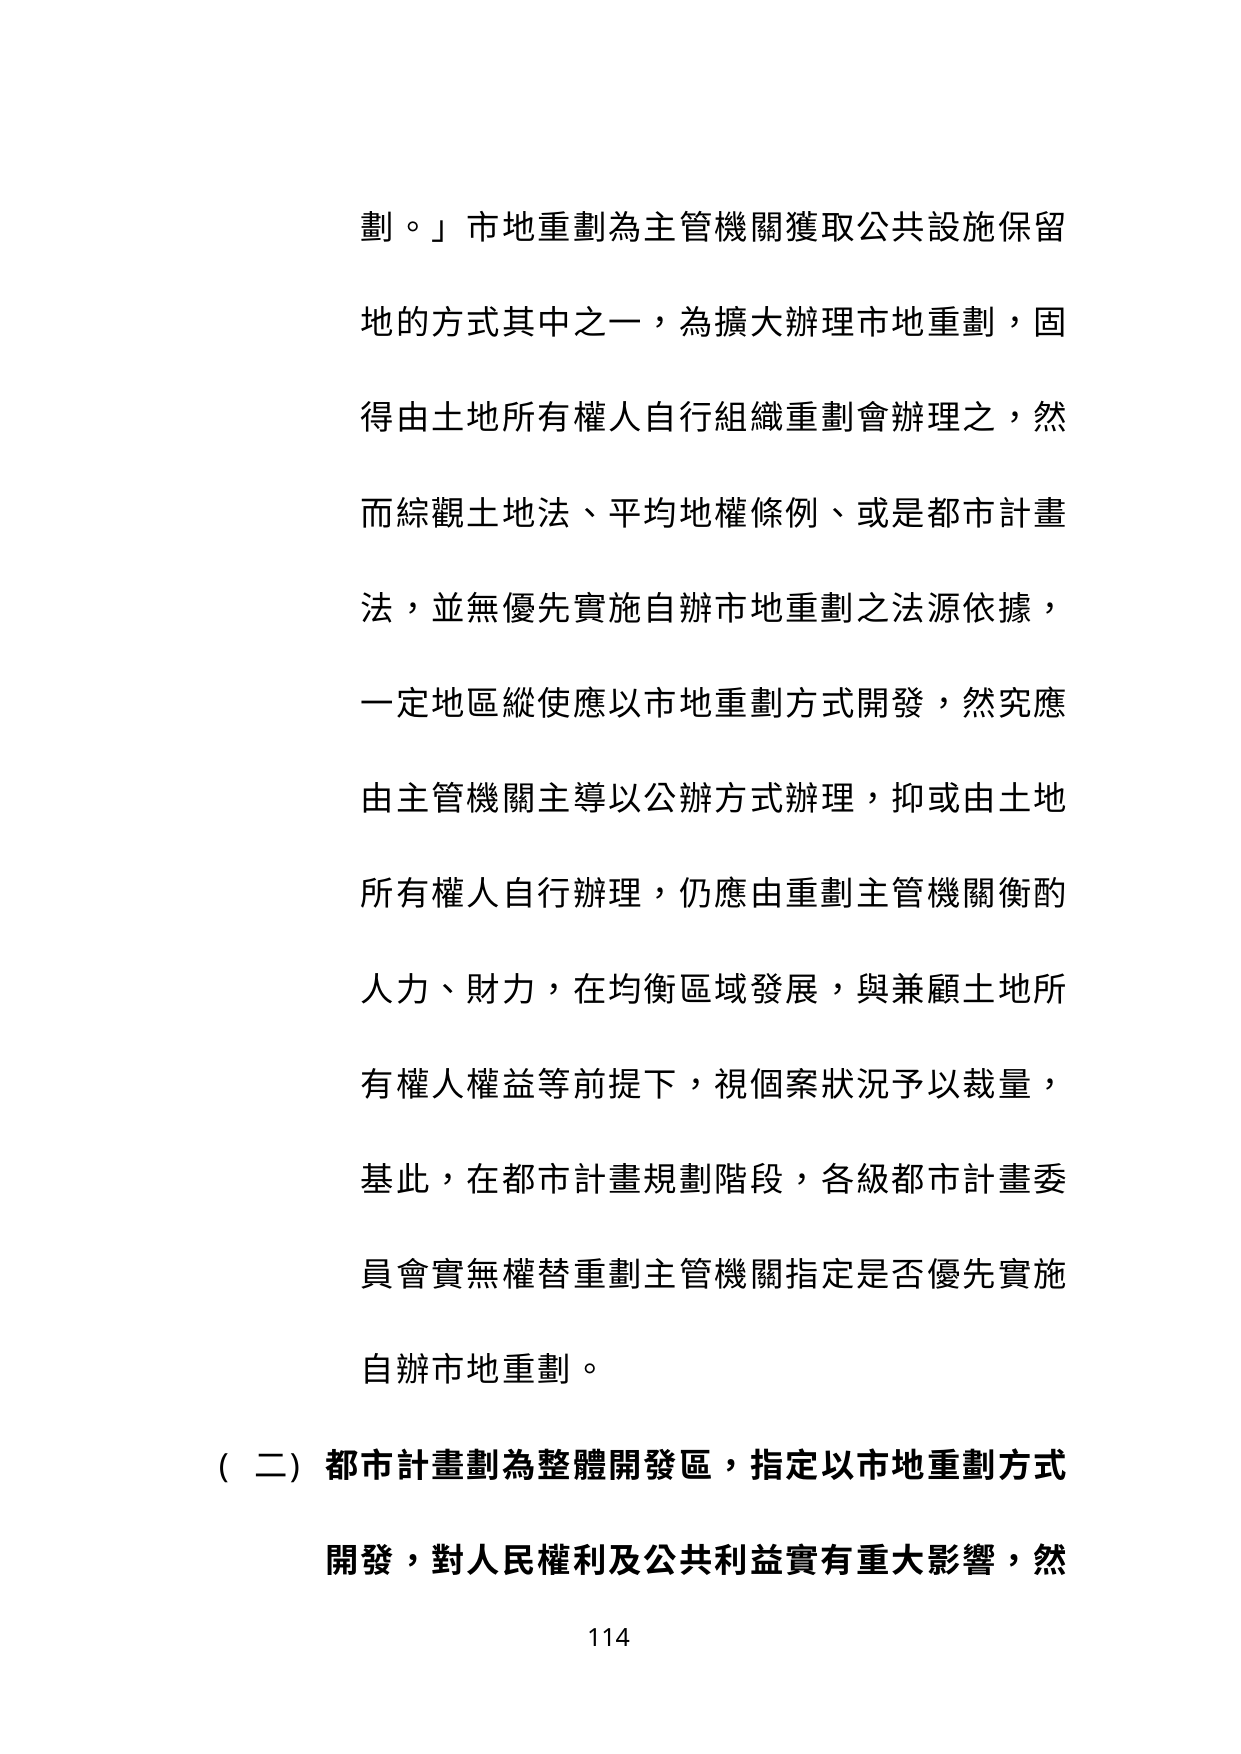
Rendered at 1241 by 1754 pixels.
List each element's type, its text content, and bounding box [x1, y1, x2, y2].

subtitle 都市計畫劃為整體開發區，指定以市地重劃方式開發，對人民權利及公共利益實有重大影響，然而現行都市計畫法僅規定應辦理公開展覽及舉行說明會，並未規定應以公開方式舉辦聽證，不符正當行政程序之要求： [219, 1415, 1069, 1605]
